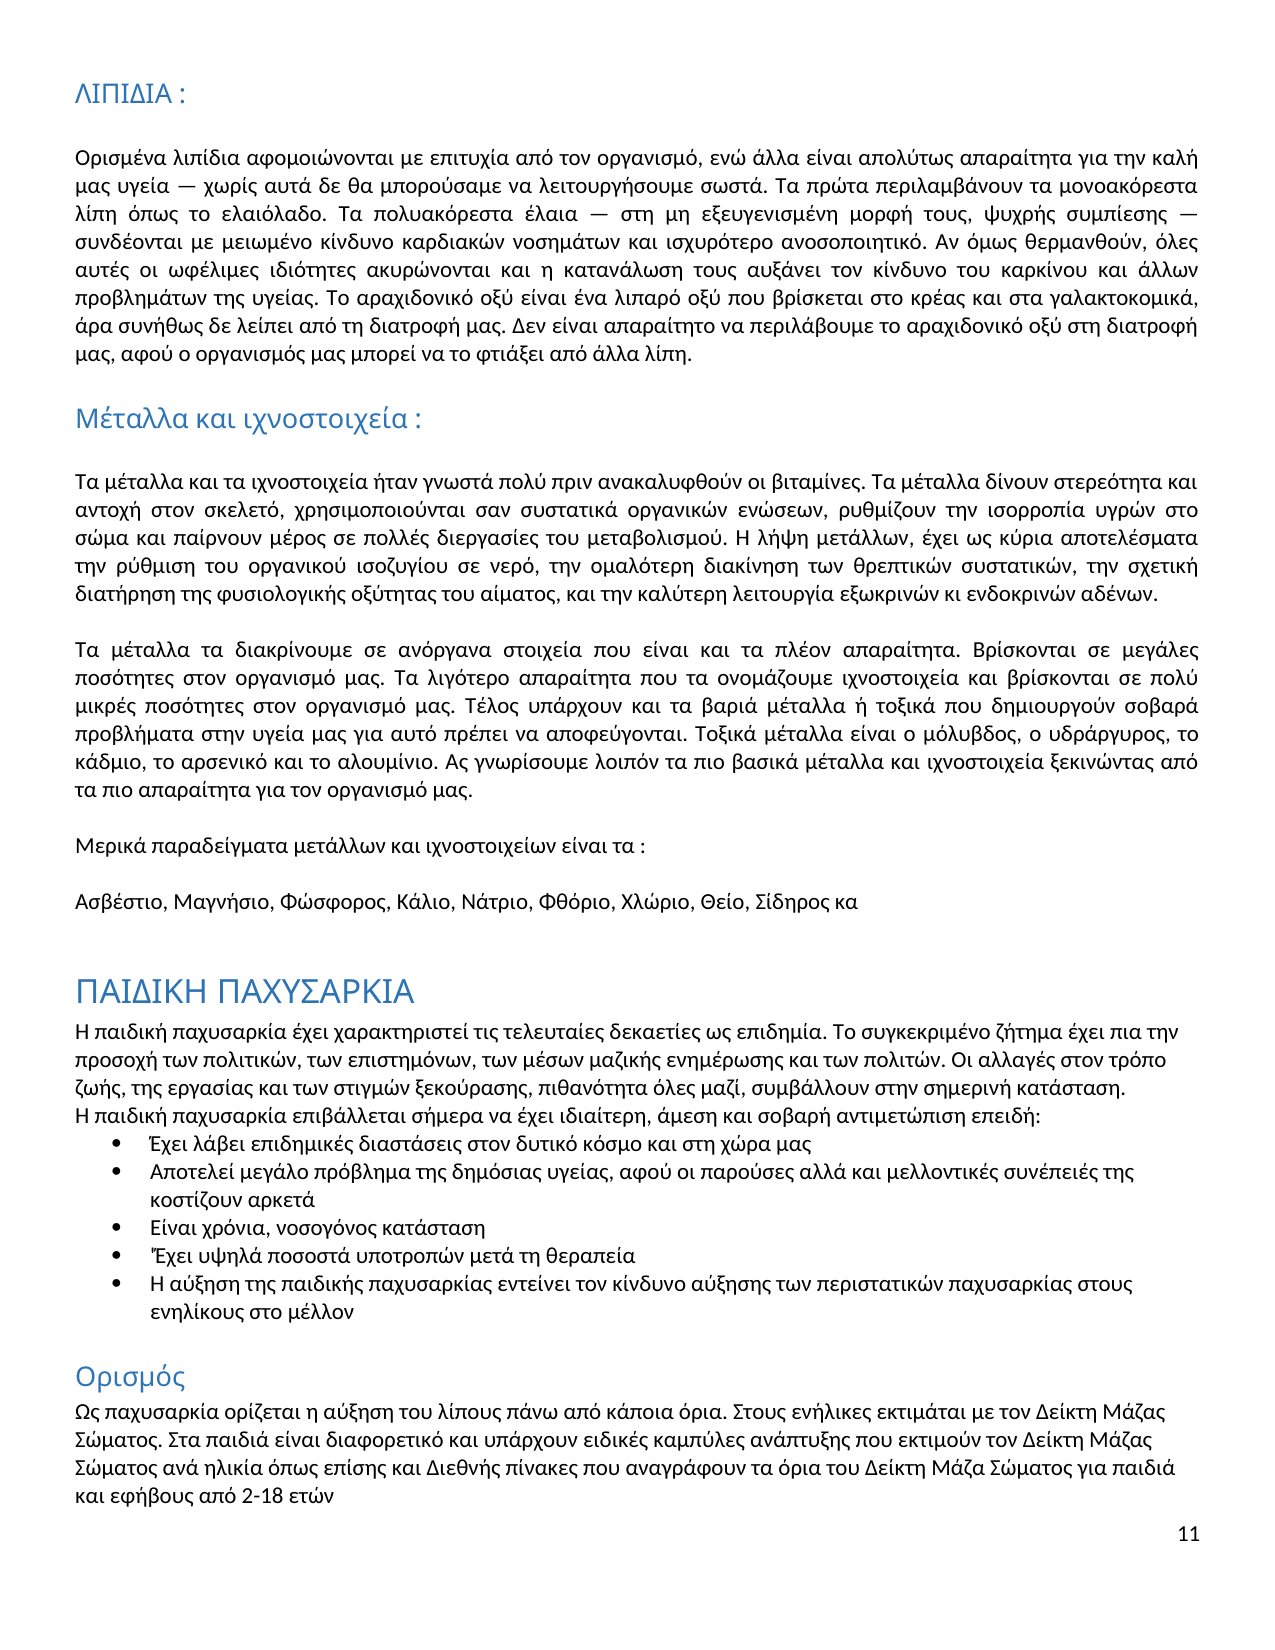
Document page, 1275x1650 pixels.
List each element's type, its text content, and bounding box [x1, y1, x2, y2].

list Η αύξηση της παιδικής παχυσαρκίας εντείνει τον κίνδυνο αύξησης των περιστατικών παχυσαρκίας στους ενηλίκους στο μέλλον [112, 1269, 1200, 1326]
subtitle ΛΙΠΙΔΙΑ : [75, 75, 1200, 112]
text Η παιδική παχυσαρκία επιβάλλεται σήμερα να έχει ιδιαίτερη, άμεση και σοβαρή αντιμετώπιση επειδή: [75, 1101, 1200, 1129]
text Τα μέταλλα τα διακρίνουμε σε ανόργανα στοιχεία που είναι και τα πλέον απαραίτητα. Βρίσκονται σε μεγάλες ποσότητες στον οργανισμό μας. Τα λιγότερο απαραίτητα που τα ονομάζουμε ιχνοστοιχεία και βρίσκονται σε πολύ μικρές ποσότητες στον οργανισμό μας. Τέλος υπάρχουν και τα βαριά μέταλλα ή τοξικά που δημιουργούν σοβαρά προβλήματα στην υγεία μας για αυτό πρέπει να αποφεύγονται. Τοξικά μέταλλα είναι ο μόλυβδος, ο υδράργυρος, το κάδμιο, το αρσενικό και το αλουμίνιο. Ας γνωρίσουμε λοιπόν τα πιο βασικά μέταλλα και ιχνοστοιχεία ξεκινώντας από τα πιο απαραίτητα για τον οργανισμό μας. [75, 635, 1200, 803]
text Ορισμένα λιπίδια αφομοιώνονται με επιτυχία από τον οργανισμό, ενώ άλλα είναι απολύτως απαραίτητα για την καλή μας υγεία — χωρίς αυτά δε θα μπορούσαμε να λειτουργήσουμε σωστά. Τα πρώτα περιλαμβάνουν τα μονοακόρεστα λίπη όπως το ελαιόλαδο. Τα πολυακόρεστα έλαια — στη μη εξευγενισμένη μορφή τους, ψυχρής συμπίεσης — συνδέονται με μειωμένο κίνδυνο καρδιακών νοσημάτων και ισχυρότερο ανοσοποιητικό. Αν όμως θερμανθούν, όλες αυτές οι ωφέλιμες ιδιότητες ακυρώνονται και η κατανάλωση τους αυξάνει τον κίνδυνο του καρκίνου και άλλων προβλημάτων της υγείας. Το αραχιδονικό οξύ είναι ένα λιπαρό οξύ που βρίσκεται στο κρέας και στα γαλακτοκομικά, άρα συνήθως δε λείπει από τη διατροφή μας. Δεν είναι απαραίτητο να περιλάβουμε το αραχιδονικό οξύ στη διατροφή μας, αφού ο οργανισμός μας μπορεί να το φτιάξει από άλλα λίπη. [75, 143, 1200, 367]
list Αποτελεί μεγάλο πρόβλημα της δημόσιας υγείας, αφού οι παρούσες αλλά και μελλοντικές συνέπειές της κοστίζουν αρκετά [112, 1157, 1200, 1213]
subtitle ΠΑΙΔΙΚΗ ΠΑΧΥΣΑΡΚΙΑ [75, 968, 1200, 1014]
list Είναι χρόνια, νοσογόνος κατάσταση [112, 1213, 1200, 1241]
text Η παιδική παχυσαρκία έχει χαρακτηριστεί τις τελευταίες δεκαετίες ως επιδημία. Το συγκεκριμένο ζήτημα έχει πια την προσοχή των πολιτικών, των επιστημόνων, των μέσων μαζικής ενημέρωσης και των πολιτών. Οι αλλαγές στον τρόπο ζωής, της εργασίας και των στιγμών ξεκούρασης, πιθανότητα όλες μαζί, συμβάλλουν στην σημερινή κατάσταση. [75, 1017, 1200, 1101]
text Τα μέταλλα και τα ιχνοστοιχεία ήταν γνωστά πολύ πριν ανακαλυφθούν οι βιταμίνες. Τα μέταλλα δίνουν στερεότητα και αντοχή στον σκελετό, χρησιμοποιούνται σαν συστατικά οργανικών ενώσεων, ρυθμίζουν την ισορροπία υγρών στο σώμα και παίρνουν μέρος σε πολλές διεργασίες του μεταβολισμού. Η λήψη μετάλλων, έχει ως κύρια αποτελέσματα την ρύθμιση του οργανικού ισοζυγίου σε νερό, την ομαλότερη διακίνηση των θρεπτικών συστατικών, την σχετική διατήρηση της φυσιολογικής οξύτητας του αίματος, και την καλύτερη λειτουργία εξωκρινών κι ενδοκρινών αδένων. [75, 467, 1200, 607]
text Ως παχυσαρκία ορίζεται η αύξηση του λίπους πάνω από κάποια όρια. Στους ενήλικες εκτιμάται με τον Δείκτη Μάζας Σώματος. Στα παιδιά είναι διαφορετικό και υπάρχουν ειδικές καμπύλες ανάπτυξης που εκτιμούν τον Δείκτη Μάζας Σώματος ανά ηλικία όπως επίσης και Διεθνής πίνακες που αναγράφουν τα όρια του Δείκτη Μάζα Σώματος για παιδιά και εφήβους από 2-18 ετών [75, 1397, 1200, 1509]
text Ασβέστιο, Μαγνήσιο, Φώσφορος, Κάλιο, Νάτριο, Φθόριο, Χλώριο, Θείο, Σίδηρος κα [75, 887, 1200, 915]
subtitle Μέταλλα και ιχνοστοιχεία : [75, 399, 1200, 436]
text Μερικά παραδείγματα μετάλλων και ιχνοστοιχείων είναι τα : [75, 831, 1200, 859]
subtitle Ορισμός [75, 1358, 1200, 1394]
list 'Έχει υψηλά ποσοστά υποτροπών μετά τη θεραπεία [112, 1241, 1200, 1269]
list Έχει λάβει επιδημικές διαστάσεις στον δυτικό κόσμο και στη χώρα μας [112, 1129, 1200, 1157]
